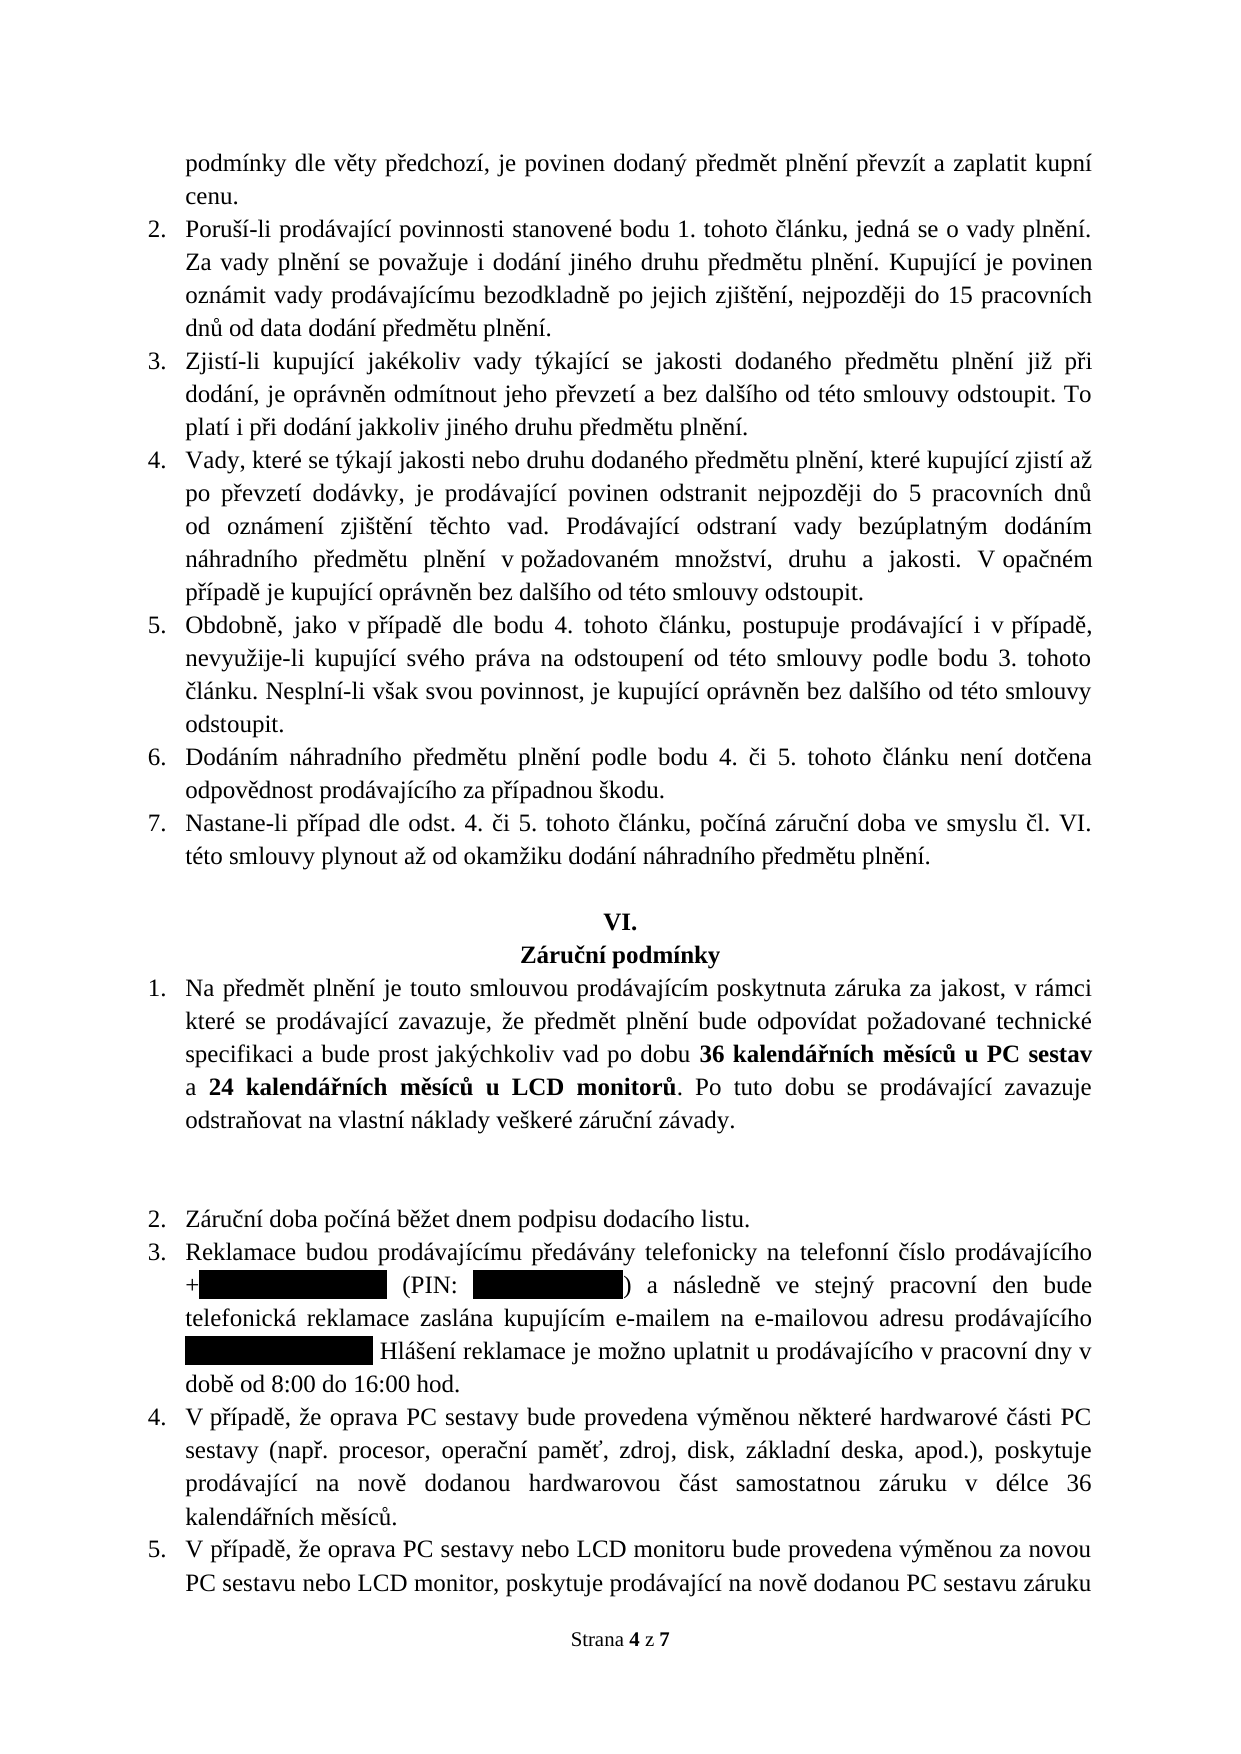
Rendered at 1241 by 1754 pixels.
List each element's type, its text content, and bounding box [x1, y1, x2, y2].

list Poruší-li prodávající povinnosti stanovené bodu 1. tohoto článku, jedná se o vady plnění. Za vady plnění se považuje i dodání jiného druhu předmětu plnění. Kupující je povinen oznámit vady prodávajícímu bezodkladně po jejich zjištění, nejpozději do 15 pracovních dnů od data dodání předmětu plnění. [148, 214, 1092, 342]
list Na předmět plnění je touto smlouvou prodávajícím poskytnuta záruka za jakost, v rámci které se prodávající zavazuje, že předmět plnění bude odpovídat požadované technické specifikaci a bude prost jakýchkoliv vad po dobu 36 kalendářních měsíců u PC sestav a 24 kalendářních měsíců u LCD monitorů. Po tuto dobu se prodávající zavazuje odstraňovat na vlastní náklady veškeré záruční závady. [148, 973, 1092, 1134]
list V případě, že oprava PC sestavy bude provedena výměnou některé hardwarové části PC sestavy (např. procesor, operační paměť, zdroj, disk, základní deska, apod.), poskytuje prodávající na nově dodanou hardwarovou část samostatnou záruku v délce 36 kalendářních měsíců. [148, 1402, 1092, 1530]
list Nastane-li případ dle odst. 4. či 5. tohoto článku, počíná záruční doba ve smyslu čl. VI. této smlouvy plynout až od okamžiku dodání náhradního předmětu plnění. [148, 808, 1092, 870]
list Obdobně, jako v případě dle bodu 4. tohoto článku, postupuje prodávající i v případě, nevyužije-li kupující svého práva na odstoupení od této smlouvy podle bodu 3. tohoto článku. Nesplní-li však svou povinnost, je kupující oprávněn bez dalšího od této smlouvy odstoupit. [148, 610, 1092, 738]
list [148, 1534, 1092, 1596]
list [148, 148, 1092, 209]
text Záruční podmínky [148, 940, 1092, 969]
list Vady, které se týkají jakosti nebo druhu dodaného předmětu plnění, které kupující zjistí až po převzetí dodávky, je prodávající povinen odstranit nejpozději do 5 pracovních dnů od oznámení zjištění těchto vad. Prodávající odstraní vady bezúplatným dodáním náhradního předmětu plnění v požadovaném množství, druhu a jakosti. V opačném případě je kupující oprávněn bez dalšího od této smlouvy odstoupit. [148, 445, 1092, 606]
list Dodáním náhradního předmětu plnění podle bodu 4. či 5. tohoto článku není dotčena odpovědnost prodávajícího za případnou škodu. [148, 742, 1092, 804]
list Zjistí-li kupující jakékoliv vady týkající se jakosti dodaného předmětu plnění již při dodání, je oprávněn odmítnout jeho převzetí a bez dalšího od této smlouvy odstoupit. To platí i při dodání jakkoliv jiného druhu předmětu plnění. [148, 346, 1092, 441]
text VI. [148, 907, 1092, 936]
list Reklamace budou prodávajícímu předávány telefonicky na telefonní číslo prodávajícího +xxxxxxxxxxxxxxx (PIN: xxxxxxxxxxxx) a následně ve stejný pracovní den bude telefonická reklamace zaslána kupujícím e-mailem na e-mailovou adresu prodávajícího xxxxxxxxxxxxxxx Hlášení reklamace je možno uplatnit u prodávajícího v pracovní dny v době od 8:00 do 16:00 hod. [148, 1237, 1092, 1398]
list Záruční doba počíná běžet dnem podpisu dodacího listu. [148, 1204, 1092, 1233]
